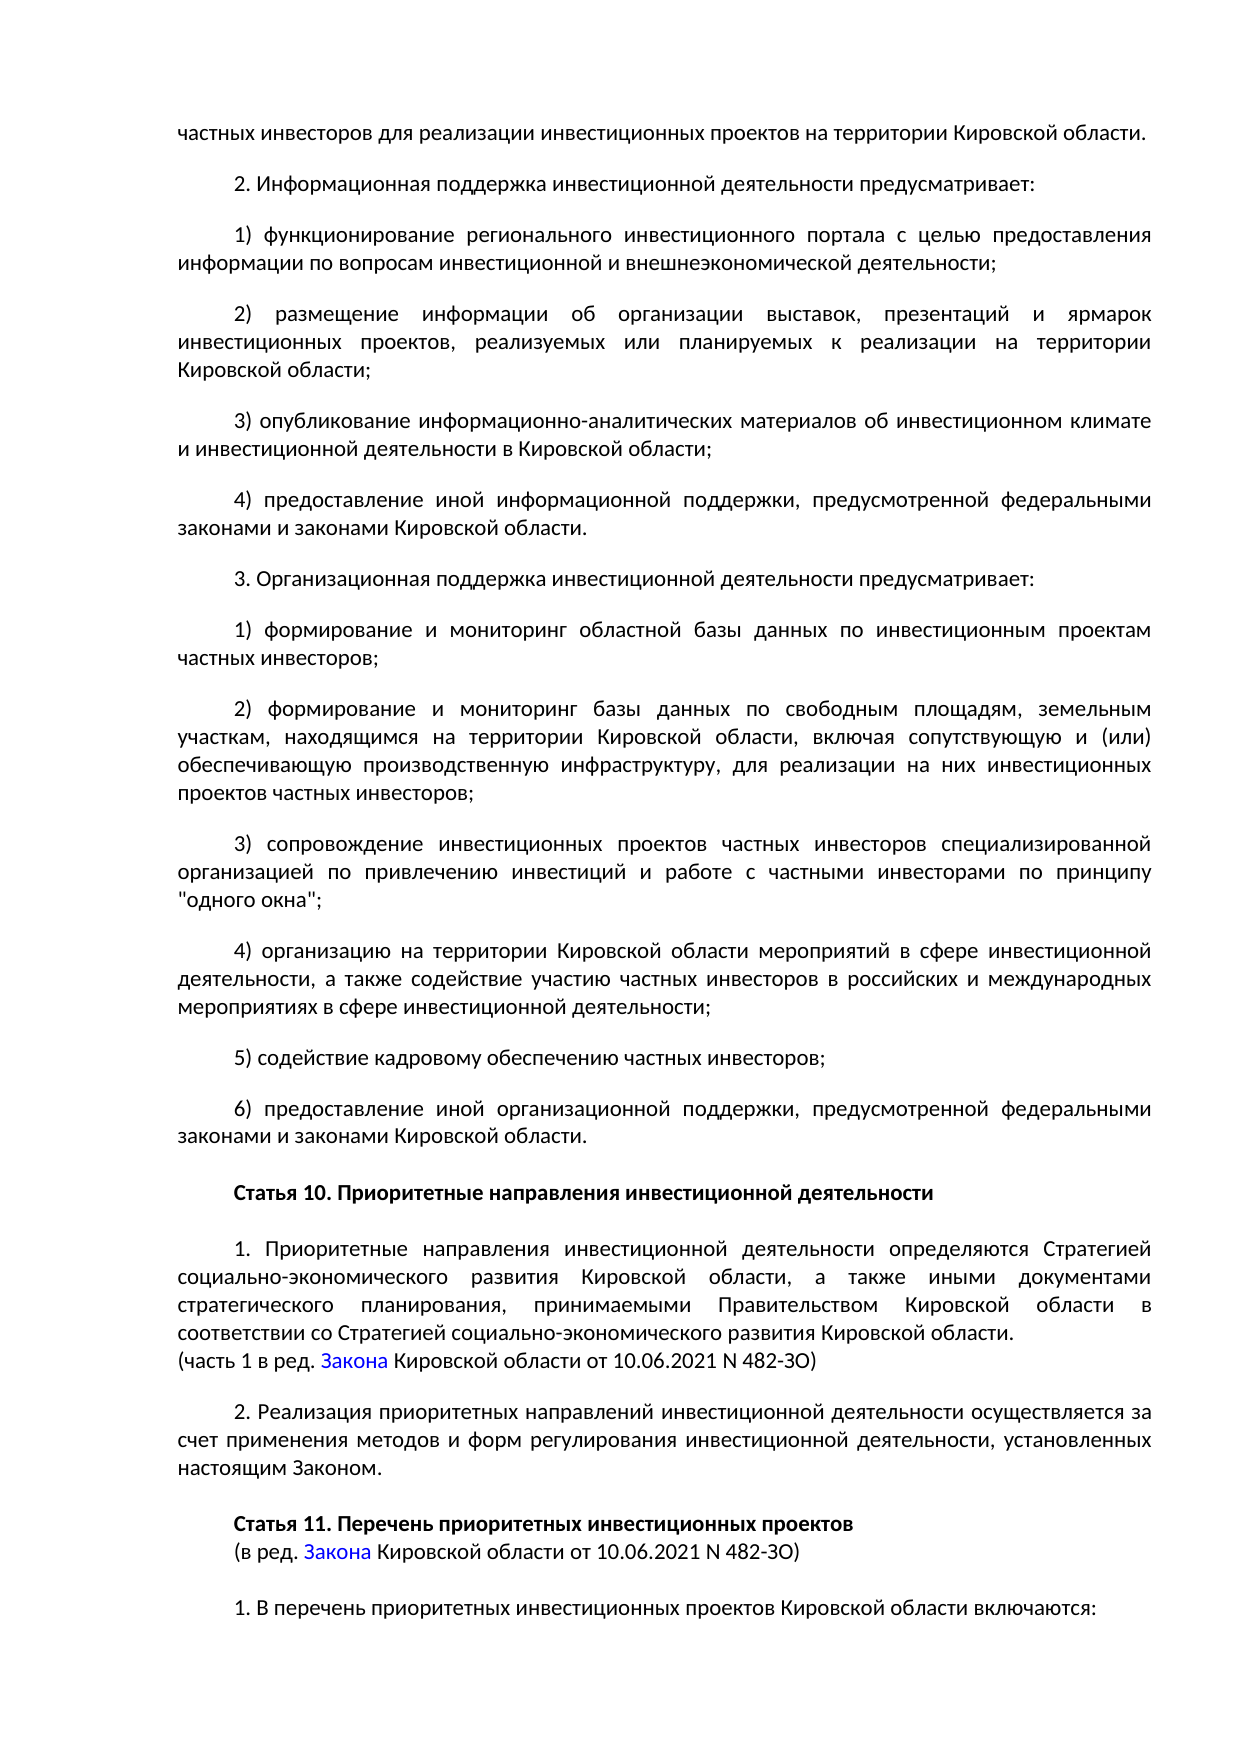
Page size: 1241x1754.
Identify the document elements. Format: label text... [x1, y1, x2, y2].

text Статья 11. Перечень приоритетных инвестиционных проектов [177, 1509, 1152, 1537]
text (в ред. Закона Кировской области от 10.06.2021 N 482-ЗО) [177, 1537, 1152, 1565]
text 3) сопровождение инвестиционных проектов частных инвесторов специализированной организацией по привлечению инвестиций и работе с частными инвесторами по принципу "одного окна"; [177, 829, 1152, 913]
text 2. Реализация приоритетных направлений инвестиционной деятельности осуществляется за счет применения методов и форм регулирования инвестиционной деятельности, установленных настоящим Законом. [177, 1397, 1152, 1481]
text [177, 118, 1152, 146]
text 2) формирование и мониторинг базы данных по свободным площадям, земельным участкам, находящимся на территории Кировской области, включая сопутствующую и (или) обеспечивающую производственную инфраструктуру, для реализации на них инвестиционных проектов частных инвесторов; [177, 694, 1152, 806]
text 1) функционирование регионального инвестиционного портала с целью предоставления информации по вопросам инвестиционной и внешнеэкономической деятельности; [177, 220, 1152, 276]
text 5) содействие кадровому обеспечению частных инвесторов; [177, 1043, 1152, 1071]
text 2. Информационная поддержка инвестиционной деятельности предусматривает: [177, 169, 1152, 197]
text Статья 10. Приоритетные направления инвестиционной деятельности [177, 1178, 1152, 1206]
text 6) предоставление иной организационной поддержки, предусмотренной федеральными законами и законами Кировской области. [177, 1094, 1152, 1150]
text 3) опубликование информационно-аналитических материалов об инвестиционном климате и инвестиционной деятельности в Кировской области; [177, 406, 1152, 462]
text (часть 1 в ред. Закона Кировской области от 10.06.2021 N 482-ЗО) [177, 1346, 1152, 1374]
text 1. В перечень приоритетных инвестиционных проектов Кировской области включаются: [177, 1593, 1152, 1621]
text 4) предоставление иной информационной поддержки, предусмотренной федеральными законами и законами Кировской области. [177, 485, 1152, 541]
text 2) размещение информации об организации выставок, презентаций и ярмарок инвестиционных проектов, реализуемых или планируемых к реализации на территории Кировской области; [177, 299, 1152, 383]
text 4) организацию на территории Кировской области мероприятий в сфере инвестиционной деятельности, а также содействие участию частных инвесторов в российских и международных мероприятиях в сфере инвестиционной деятельности; [177, 936, 1152, 1020]
text 3. Организационная поддержка инвестиционной деятельности предусматривает: [177, 564, 1152, 592]
text 1) формирование и мониторинг областной базы данных по инвестиционным проектам частных инвесторов; [177, 615, 1152, 671]
text 1. Приоритетные направления инвестиционной деятельности определяются Стратегией социально-экономического развития Кировской области, а также иными документами стратегического планирования, принимаемыми Правительством Кировской области в соответствии со Стратегией социально-экономического развития Кировской области. [177, 1234, 1152, 1346]
